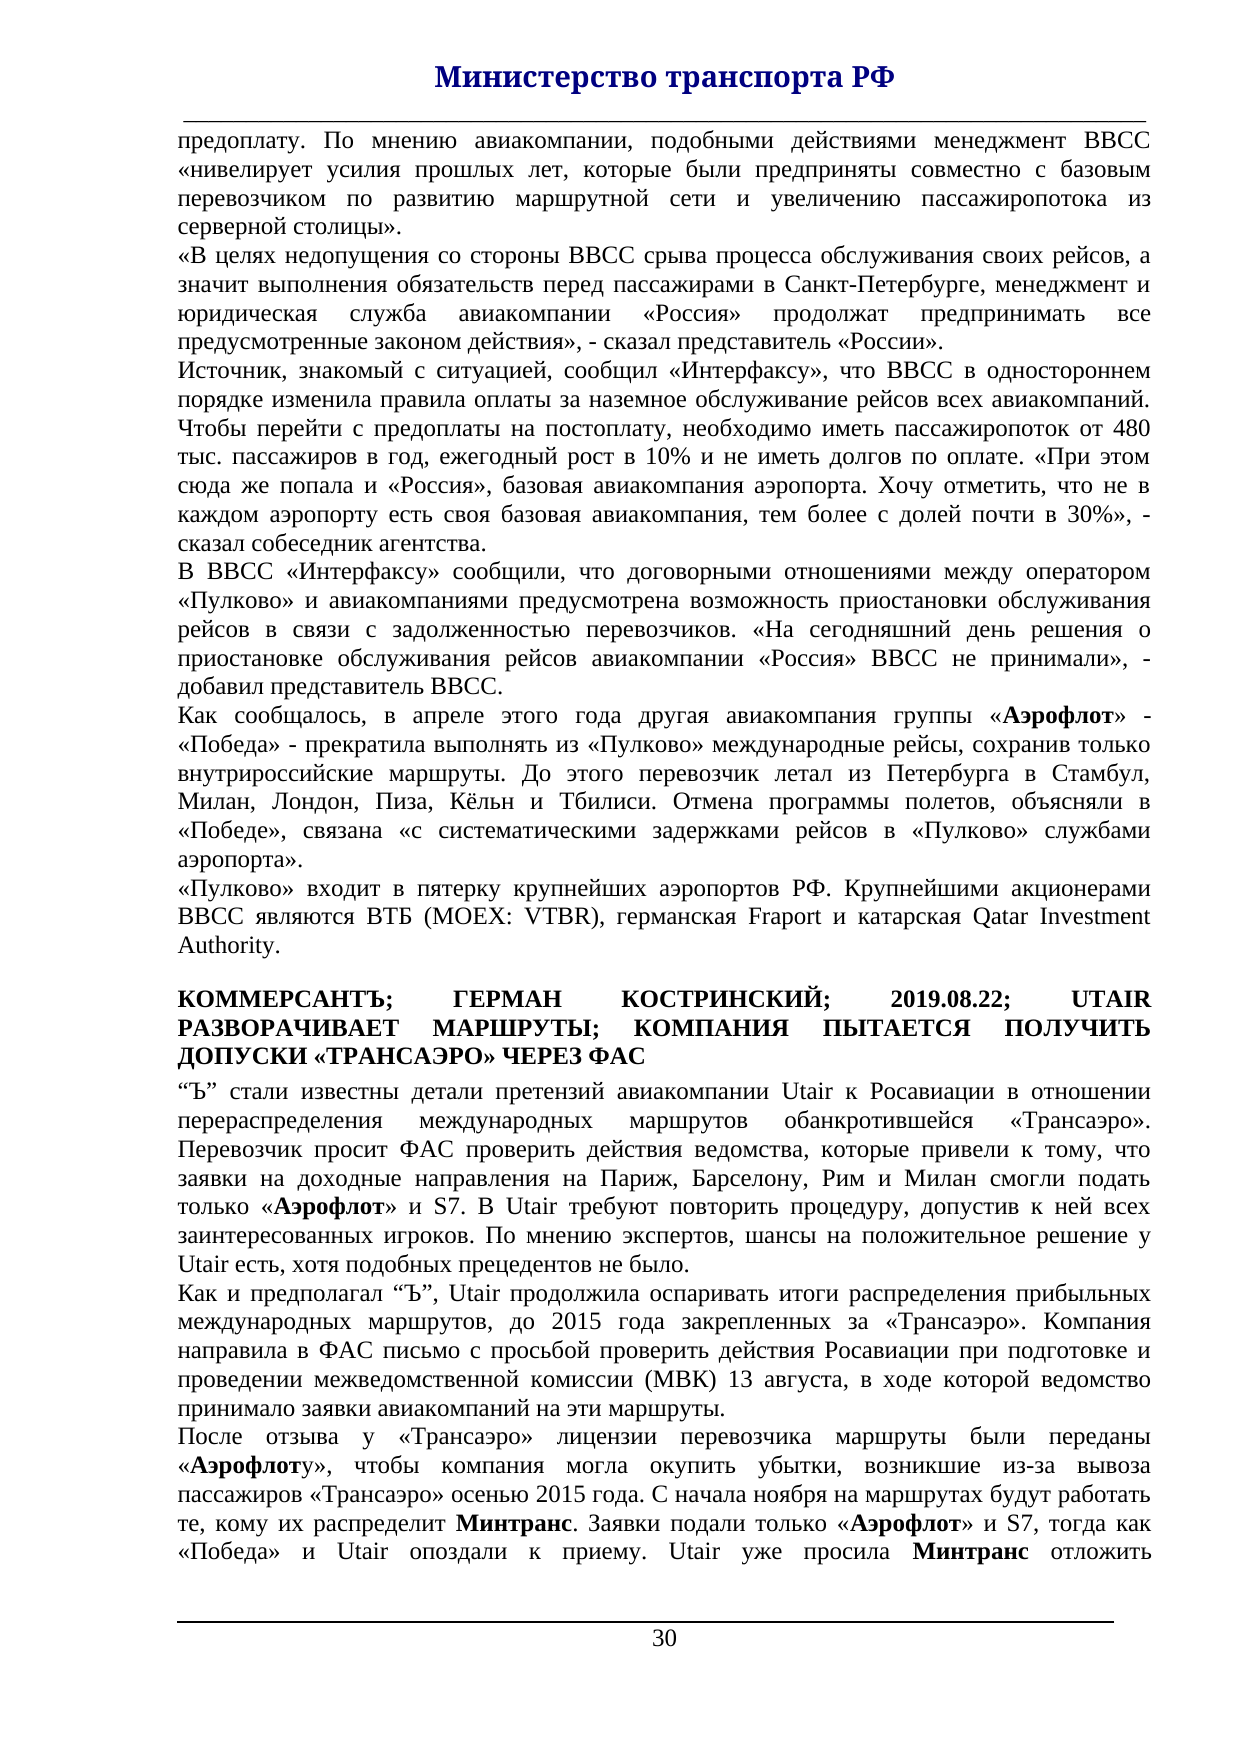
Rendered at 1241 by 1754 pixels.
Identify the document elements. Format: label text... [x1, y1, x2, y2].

text “Ъ” стали известны детали претензий авиакомпании Utair к Росавиации в отношении перераспределения международных маршрутов обанкротившейся «Трансаэро». Перевозчик просит ФАС проверить действия ведомства, которые привели к тому, что заявки на доходные направления на Париж, Барселону, Рим и Милан смогли подать только «Аэрофлот» и S7. В Utair требуют повторить процедуру, допустив к ней всех заинтересованных игроков. По мнению экспертов, шансы на положительное решение у Utair есть, хотя подобных прецедентов не было. [177, 1076, 1152, 1278]
text «В целях недопущения со стороны ВВСС срыва процесса обслуживания своих рейсов, а значит выполнения обязательств перед пассажирами в Санкт-Петербурге, менеджмент и юридическая служба авиакомпании «Россия» продолжат предпринимать все предусмотренные законом действия», - сказал представитель «России». [177, 240, 1152, 355]
text В ВВСС «Интерфаксу» сообщили, что договорными отношениями между оператором «Пулково» и авиакомпаниями предусмотрена возможность приостановки обслуживания рейсов в связи с задолженностью перевозчиков. «На сегодняшний день решения о приостановке обслуживания рейсов авиакомпании «Россия» ВВСС не принимали», - добавил представитель ВВСС. [177, 556, 1152, 700]
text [177, 125, 1152, 240]
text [177, 1421, 1152, 1565]
text Как и предполагал “Ъ”, Utair продолжила оспаривать итоги распределения прибыльных международных маршрутов, до 2015 года закрепленных за «Трансаэро». Компания направила в ФАС письмо с просьбой проверить действия Росавиации при подготовке и проведении межведомственной комиссии (МВК) 13 августа, в ходе которой ведомство принимало заявки авиакомпаний на эти маршруты. [177, 1278, 1152, 1421]
subtitle КОММЕРСАНТЪ; ГЕРМАН КОСТРИНСКИЙ; 2019.08.22; UTAIR РАЗВОРАЧИВАЕТ МАРШРУТЫ; КОМПАНИЯ ПЫТАЕТСЯ ПОЛУЧИТЬ ДОПУСКИ «ТРАНСАЭРО» ЧЕРЕЗ ФАС [177, 984, 1152, 1070]
text «Пулково» входит в пятерку крупнейших аэропортов РФ. Крупнейшими акционерами ВВСС являются ВТБ (MOEX: VTBR), германская Fraport и катарская Qatar Investment Authority. [177, 873, 1152, 959]
text Как сообщалось, в апреле этого года другая авиакомпания группы «Аэрофлот» - «Победа» - прекратила выполнять из «Пулково» международные рейсы, сохранив только внутрироссийские маршруты. До этого перевозчик летал из Петербурга в Стамбул, Милан, Лондон, Пиза, Кёльн и Тбилиси. Отмена программы полетов, объясняли в «Победе», связана «с систематическими задержками рейсов в «Пулково» службами аэропорта». [177, 700, 1152, 873]
text Источник, знакомый с ситуацией, сообщил «Интерфаксу», что ВВСС в одностороннем порядке изменила правила оплаты за наземное обслуживание рейсов всех авиакомпаний. Чтобы перейти с предоплаты на постоплату, необходимо иметь пассажиропоток от 480 тыс. пассажиров в год, ежегодный рост в 10% и не иметь долгов по оплате. «При этом сюда же попала и «Россия», базовая авиакомпания аэропорта. Хочу отметить, что не в каждом аэропорту есть своя базовая авиакомпания, тем более с долей почти в 30%», - сказал собеседник агентства. [177, 355, 1152, 556]
